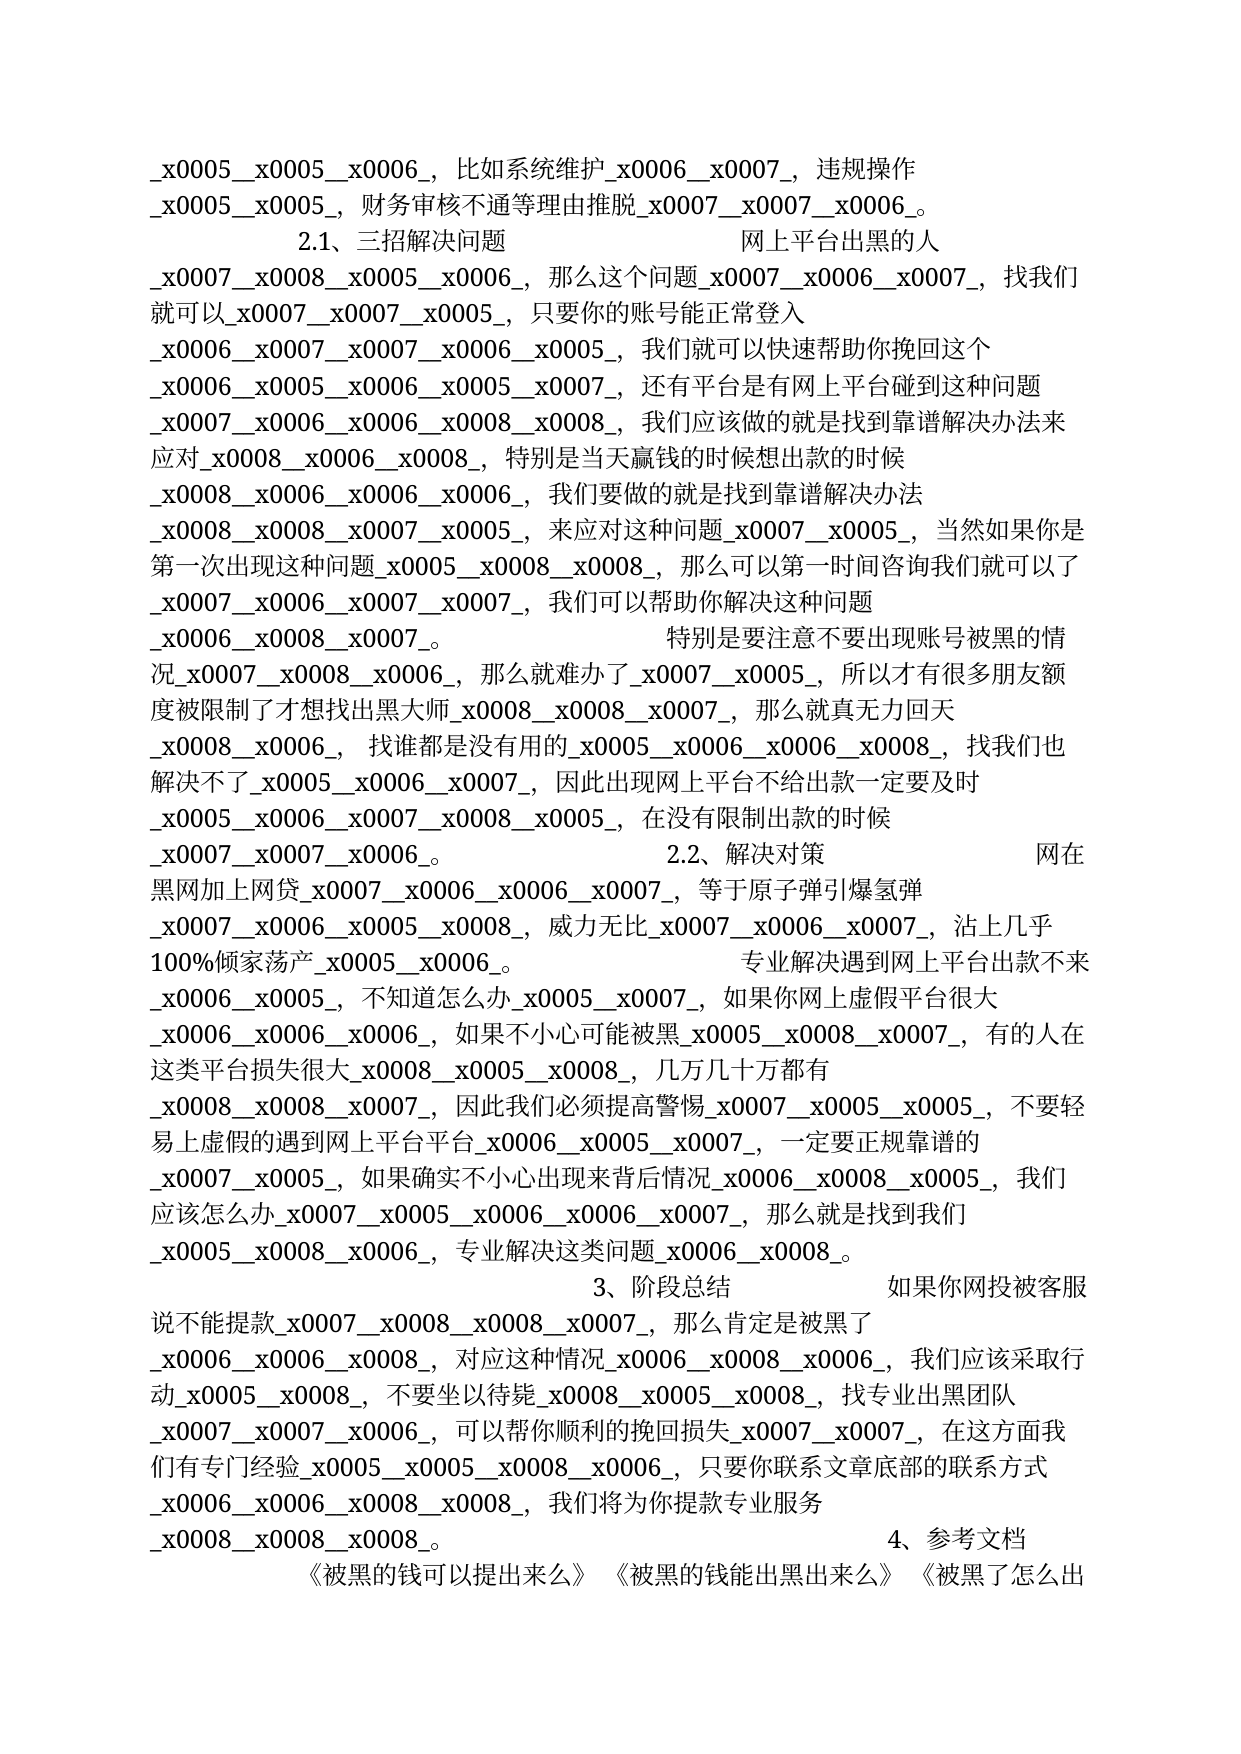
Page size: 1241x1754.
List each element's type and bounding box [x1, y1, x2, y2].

text [150, 150, 1090, 1592]
